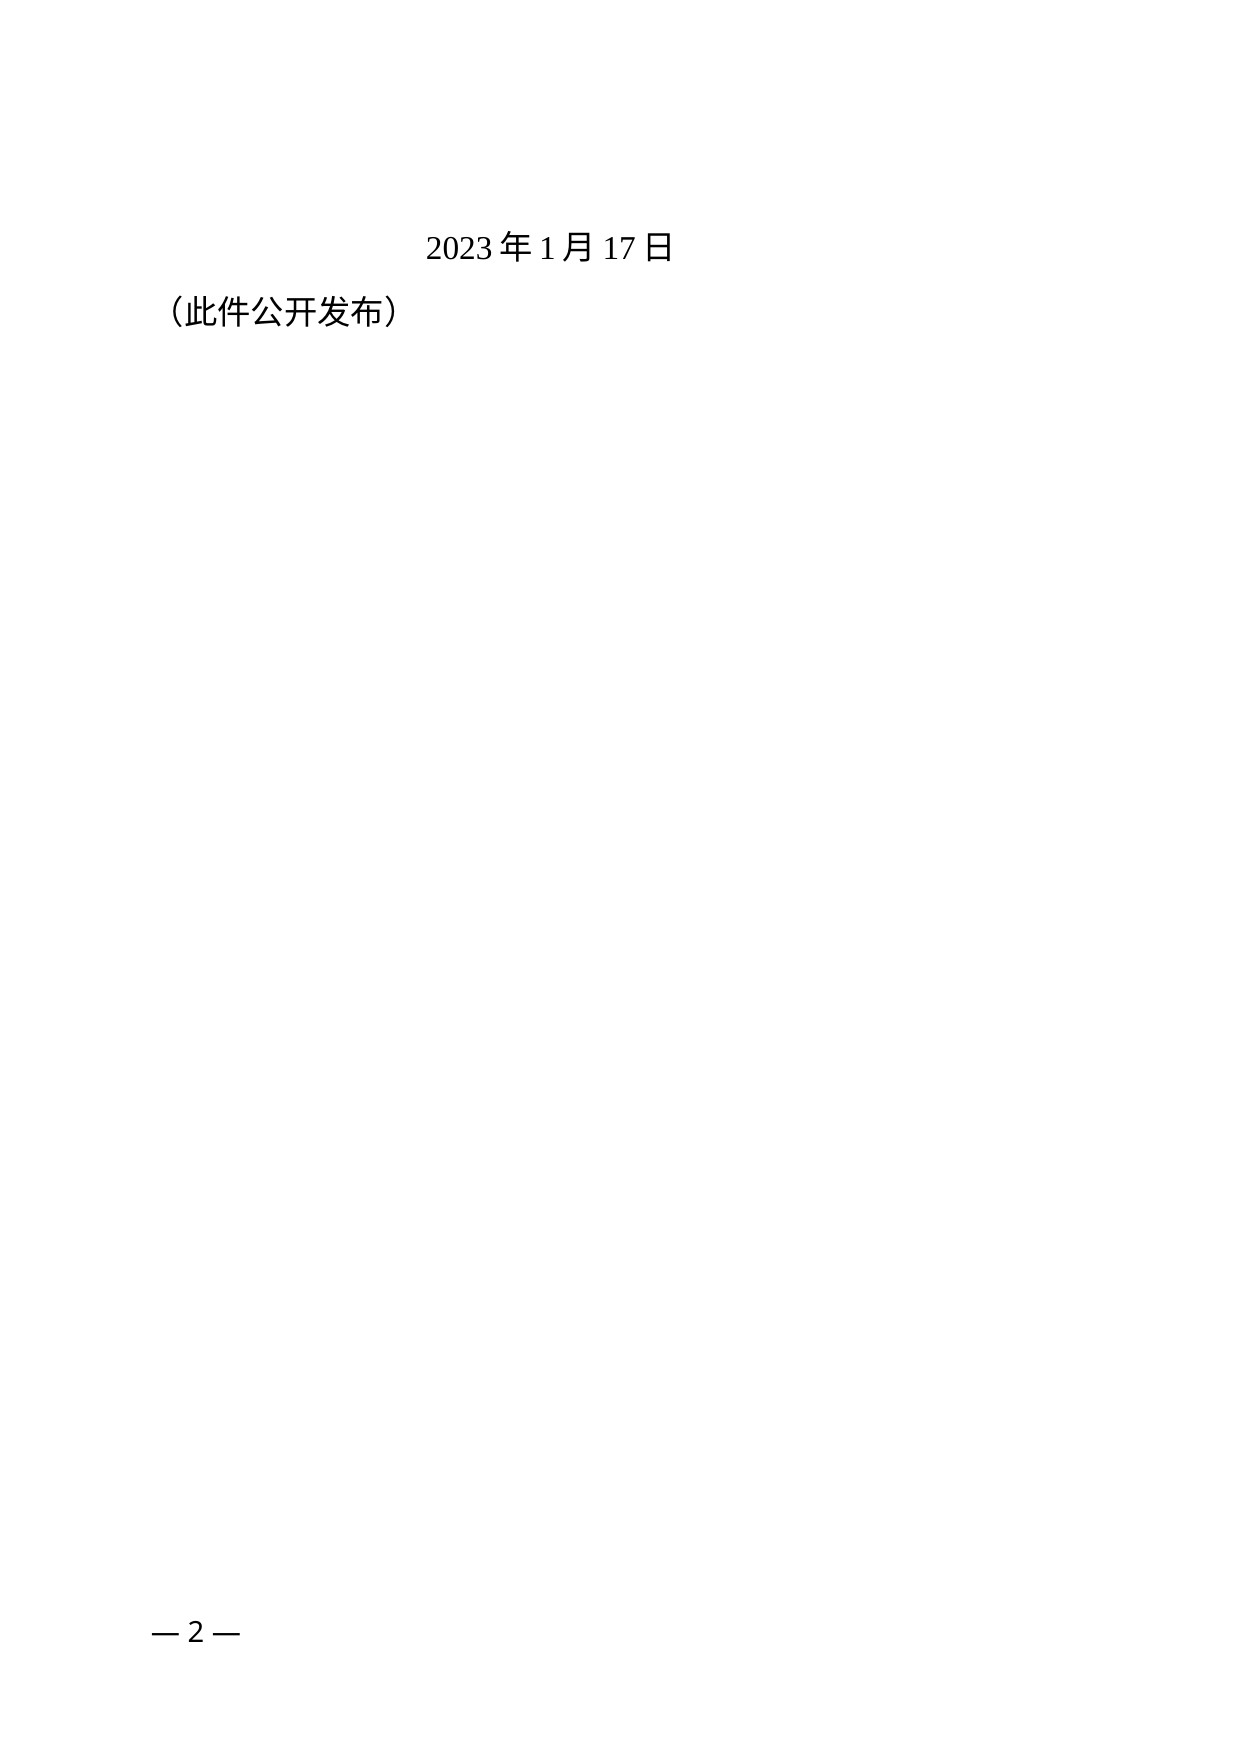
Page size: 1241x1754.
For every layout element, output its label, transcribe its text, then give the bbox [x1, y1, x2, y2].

text 2023年1月17日 [151, 212, 1089, 277]
text （此件公开发布） [151, 277, 1089, 342]
